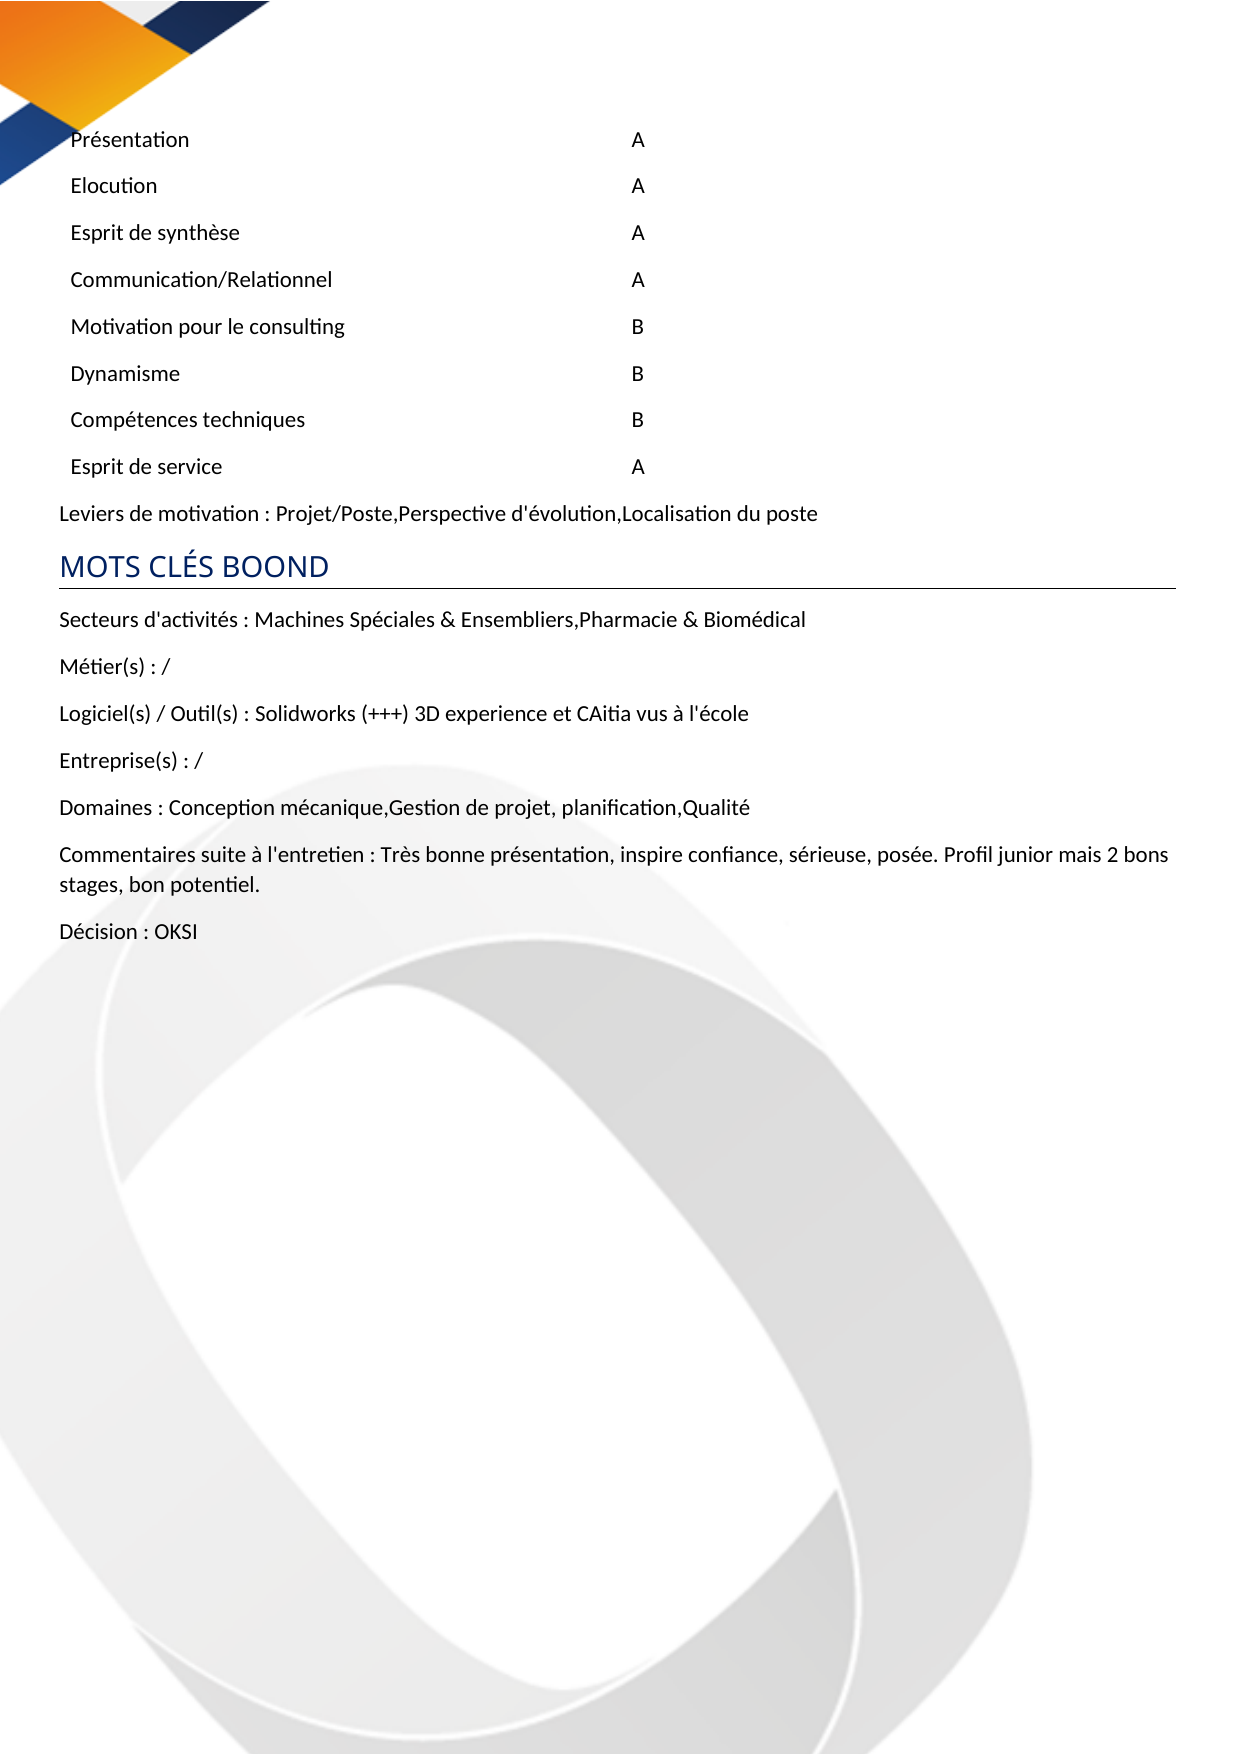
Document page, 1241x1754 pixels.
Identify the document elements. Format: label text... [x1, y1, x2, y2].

table_cell Compétences techniques [59, 406, 620, 452]
text Secteurs d'activités : Machines Spéciales & Ensembliers,Pharmacie & Biomédical [59, 605, 1181, 633]
text Leviers de motivation : Projet/Poste,Perspective d'évolution,Localisation du poste [59, 499, 1181, 527]
table_cell A [620, 172, 1181, 218]
table_cell B [620, 406, 1181, 452]
text Commentaires suite à l'entretien : Très bonne présentation, inspire confiance, sérieuse, posée. Profil junior mais 2 bons stages, bon potentiel. [59, 840, 1181, 898]
table_cell A [620, 219, 1181, 265]
picture [0, 719, 1072, 1754]
table_cell B [620, 359, 1181, 406]
text Domaines : Conception mécanique,Gestion de projet, planification,Qualité [59, 793, 1181, 821]
table_header Présentation [59, 125, 620, 172]
text Logiciel(s) / Outil(s) : Solidworks (+++) 3D experience et CAitia vus à l'école [59, 699, 1181, 727]
text Décision : OKSI [59, 917, 1181, 945]
table_cell Motivation pour le consulting [59, 312, 620, 359]
table_cell Elocution [59, 172, 620, 218]
text Entreprise(s) : / [59, 746, 1181, 774]
picture [0, 1, 285, 202]
table_cell A [620, 265, 1181, 312]
table_cell Dynamisme [59, 359, 620, 406]
table_cell Esprit de service [59, 452, 620, 499]
subtitle Mots Clés Boond [59, 546, 1176, 588]
table_cell Communication/Relationnel [59, 265, 620, 312]
table_cell B [620, 312, 1181, 359]
table_header A [620, 125, 1181, 172]
table_cell A [620, 452, 1181, 499]
text Métier(s) : / [59, 652, 1181, 680]
table_cell Esprit de synthèse [59, 219, 620, 265]
